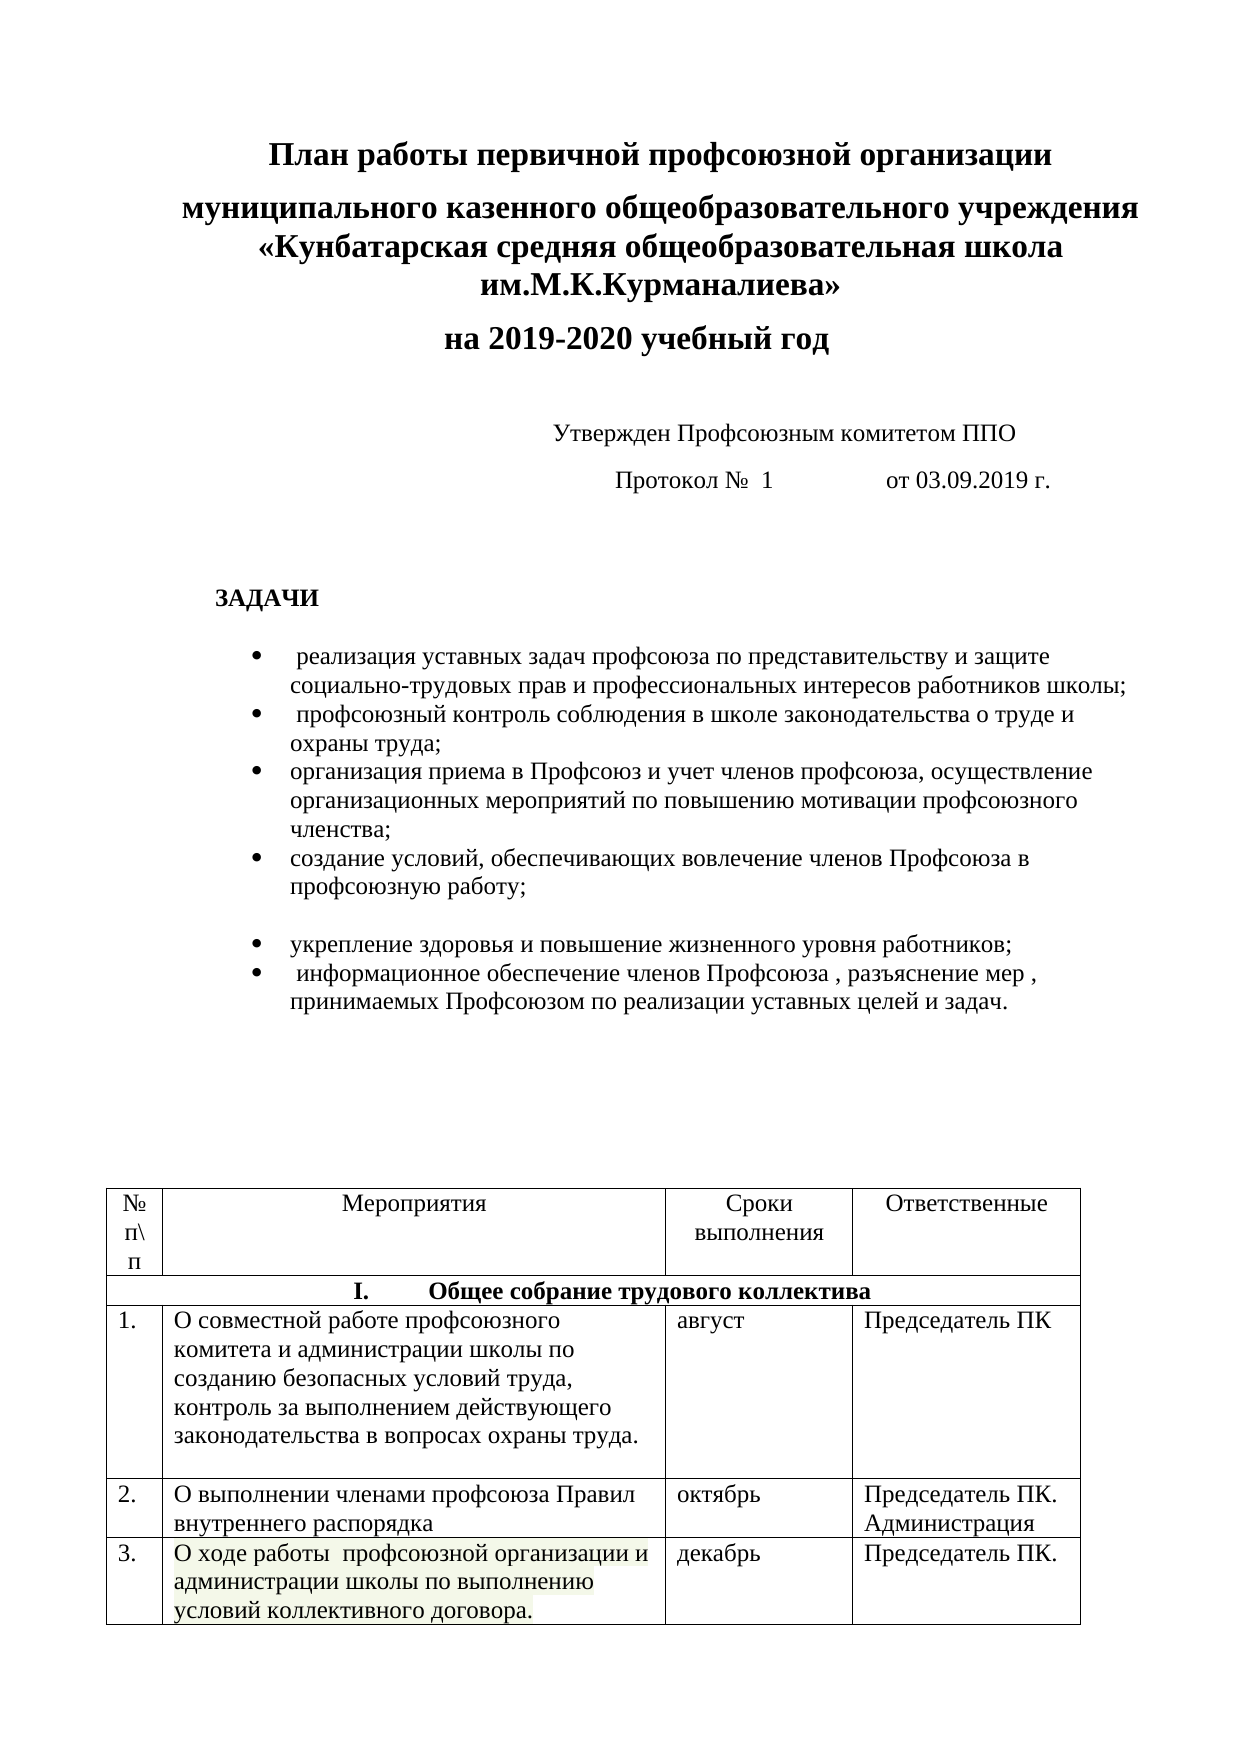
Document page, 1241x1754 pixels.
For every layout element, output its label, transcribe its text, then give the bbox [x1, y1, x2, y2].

text Утвержден Профсоюзным комитетом ППО [177, 418, 1152, 446]
table_cell О ходе работы профсоюзной организации и администрации школы по выполнению условий коллективного договора. [533, 1538, 665, 1624]
text муниципального казенного общеобразовательного учреждения «Кунбатарская средняя общеобразовательная школа им.М.К.Курманалиева» [177, 188, 1144, 303]
table_cell Председатель ПК. Администрация [853, 1479, 1080, 1537]
table_cell О совместной работе профсоюзного комитета и администрации школы по созданию безопасных условий труда, контроль за выполнением действующего законодательства в вопросах охраны труда. [163, 1306, 665, 1478]
list укрепление здоровья и повышение жизненного уровня работников; [252, 929, 1152, 958]
table_cell август [666, 1306, 852, 1478]
table_cell октябрь [666, 1479, 852, 1537]
text План работы первичной профсоюзной организации [177, 134, 1144, 172]
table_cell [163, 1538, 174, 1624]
text ЗАДАЧИ [177, 583, 1152, 612]
table_cell Председатель ПК. [853, 1538, 1080, 1624]
table_cell 2. [107, 1479, 162, 1537]
table_header № п\п [107, 1189, 162, 1275]
text на 2019-2020 учебный год [177, 318, 1144, 357]
table_cell Председатель ПК [853, 1306, 1080, 1478]
table_cell Общее собрание трудового коллектива [107, 1276, 1080, 1304]
text Протокол № 1 от 03.09.2019 г. [177, 465, 1152, 494]
table_cell 3. [107, 1538, 162, 1624]
list ​ профсоюзный контроль соблюдения в школе законодательства о труде и охраны труда; [252, 699, 1152, 756]
list ​ реализация уставных задач профсоюза по представительству и защите социально-трудовых прав и профессиональных интересов работников школы; [252, 641, 1152, 699]
list создание условий, обеспечивающих вовлечение членов Профсоюза в профсоюзную работу; [252, 843, 1152, 900]
table_cell декабрь [666, 1538, 852, 1624]
table_header Сроки выполнения [666, 1189, 852, 1275]
table_cell О выполнении членами профсоюза Правил внутреннего распорядка [163, 1479, 665, 1537]
list информационное обеспечение членов Профсоюза , разъяснение мер , принимаемых Профсоюзом по реализации уставных целей и задач. [252, 958, 1152, 1015]
list организация приема в Профсоюз и учет членов профсоюза, осуществление организационных мероприятий по повышению мотивации профсоюзного членства; [252, 756, 1152, 843]
table_cell 1. [107, 1306, 162, 1478]
table_header Ответственные [853, 1189, 1080, 1275]
table_header Мероприятия [163, 1189, 665, 1275]
